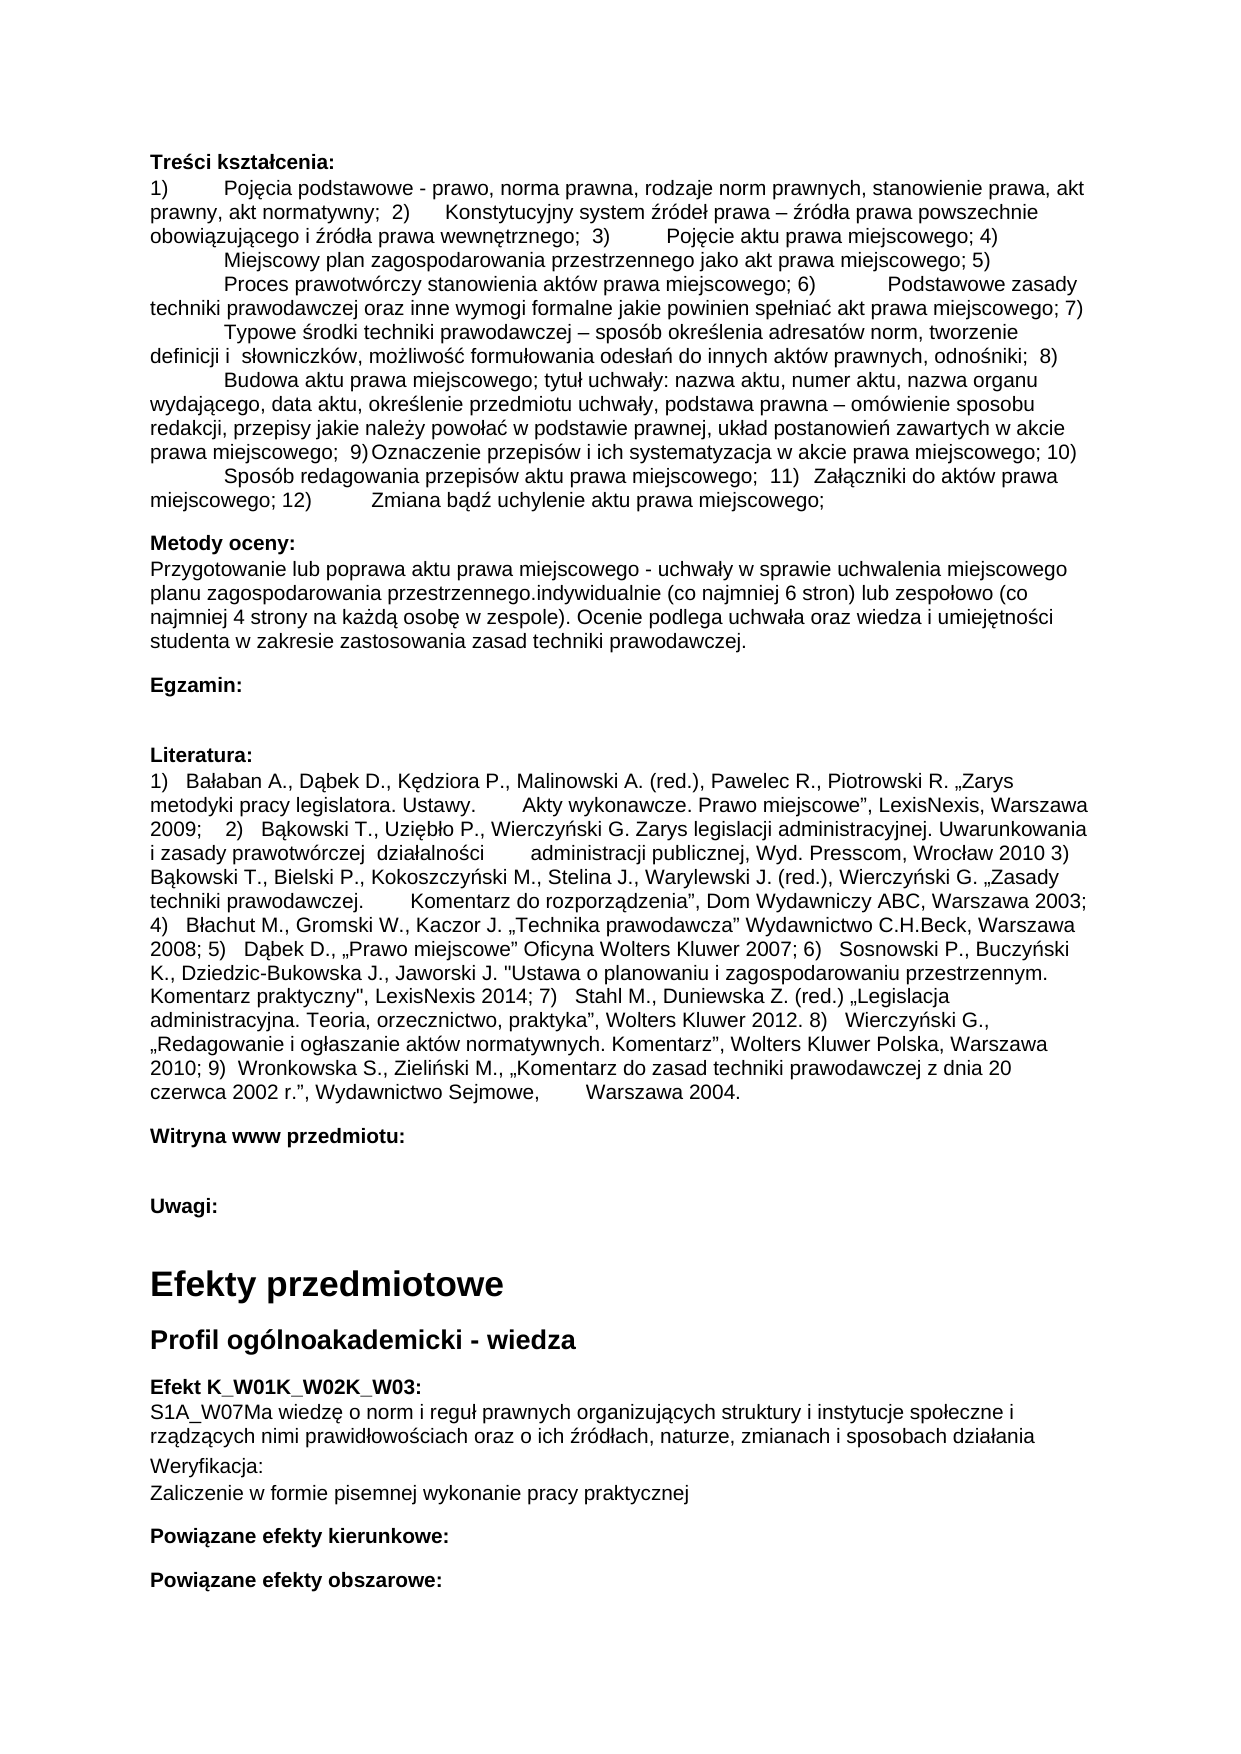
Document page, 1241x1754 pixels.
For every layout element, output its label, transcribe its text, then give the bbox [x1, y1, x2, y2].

text Egzamin: [150, 673, 1090, 697]
text Efekt K_W01K_W02K_W03: [150, 1375, 1090, 1399]
text Treści kształcenia: [150, 150, 1090, 174]
text Literatura: [150, 743, 1090, 767]
text Witryna www przedmiotu: [150, 1124, 1090, 1148]
text Powiązane efekty obszarowe: [150, 1568, 1090, 1592]
text Przygotowanie lub poprawa aktu prawa miejscowego - uchwały w sprawie uchwalenia miejscowego planu zagospodarowania przestrzennego.indywidualnie (co najmniej 6 stron) lub zespołowo (co najmniej 4 strony na każdą osobę w zespole). Ocenie podlega uchwała oraz wiedza i umiejętności studenta w zakresie zastosowania zasad techniki prawodawczej. [150, 557, 1090, 653]
text 1) Bałaban A., Dąbek D., Kędziora P., Malinowski A. (red.), Pawelec R., Piotrowski R. „Zarys metodyki pracy legislatora. Ustawy. Akty wykonawcze. Prawo miejscowe”, LexisNexis, Warszawa 2009; 2) Bąkowski T., Uziębło P., Wierczyński G. Zarys legislacji administracyjnej. Uwarunkowania i zasady prawotwórczej działalności administracji publicznej, Wyd. Presscom, Wrocław 2010 3) Bąkowski T., Bielski P., Kokoszczyński M., Stelina J., Warylewski J. (red.), Wierczyński G. „Zasady techniki prawodawczej. Komentarz do rozporządzenia”, Dom Wydawniczy ABC, Warszawa 2003; 4) Błachut M., Gromski W., Kaczor J. „Technika prawodawcza” Wydawnictwo C.H.Beck, Warszawa 2008; 5) Dąbek D., „Prawo miejscowe” Oficyna Wolters Kluwer 2007; 6) Sosnowski P., Buczyński K., Dziedzic-Bukowska J., Jaworski J. "Ustawa o planowaniu i zagospodarowaniu przestrzennym. Komentarz praktyczny", LexisNexis 2014; 7) Stahl M., Duniewska Z. (red.) „Legislacja administracyjna. Teoria, orzecznictwo, praktyka”, Wolters Kluwer 2012. 8) Wierczyński G., „Redagowanie i ogłaszanie aktów normatywnych. Komentarz”, Wolters Kluwer Polska, Warszawa 2010; 9) Wronkowska S., Zieliński M., „Komentarz do zasad techniki prawodawczej z dnia 20 czerwca 2002 r.”, Wydawnictwo Sejmowe, Warszawa 2004. [150, 769, 1090, 1104]
text Metody oceny: [150, 531, 1090, 555]
subtitle Profil ogólnoakademicki - wiedza [150, 1324, 1090, 1355]
text Powiązane efekty kierunkowe: [150, 1524, 1090, 1548]
text S1A_W07Ma wiedzę o norm i reguł prawnych organizujących struktury i instytucje społeczne i rządzących nimi prawidłowościach oraz o ich źródłach, naturze, zmianach i sposobach działania [150, 1400, 1090, 1448]
text 1) Pojęcia podstawowe - prawo, norma prawna, rodzaje norm prawnych, stanowienie prawa, akt prawny, akt normatywny; 2) Konstytucyjny system źródeł prawa – źródła prawa powszechnie obowiązującego i źródła prawa wewnętrznego; 3) Pojęcie aktu prawa miejscowego; 4) Miejscowy plan zagospodarowania przestrzennego jako akt prawa miejscowego; 5) Proces prawotwórczy stanowienia aktów prawa miejscowego; 6) Podstawowe zasady techniki prawodawczej oraz inne wymogi formalne jakie powinien spełniać akt prawa miejscowego; 7) Typowe środki techniki prawodawczej – sposób określenia adresatów norm, tworzenie definicji i słowniczków, możliwość formułowania odesłań do innych aktów prawnych, odnośniki; 8) Budowa aktu prawa miejscowego; tytuł uchwały: nazwa aktu, numer aktu, nazwa organu wydającego, data aktu, określenie przedmiotu uchwały, podstawa prawna – omówienie sposobu redakcji, przepisy jakie należy powołać w podstawie prawnej, układ postanowień zawartych w akcie prawa miejscowego; 9) Oznaczenie przepisów i ich systematyzacja w akcie prawa miejscowego; 10) Sposób redagowania przepisów aktu prawa miejscowego; 11) Załączniki do aktów prawa miejscowego; 12) Zmiana bądź uchylenie aktu prawa miejscowego; [150, 176, 1090, 511]
text Weryfikacja: [150, 1454, 1090, 1478]
text Uwagi: [150, 1194, 1090, 1218]
subtitle Efekty przedmiotowe [150, 1263, 1090, 1304]
text Zaliczenie w formie pisemnej wykonanie pracy praktycznej [150, 1480, 1090, 1504]
